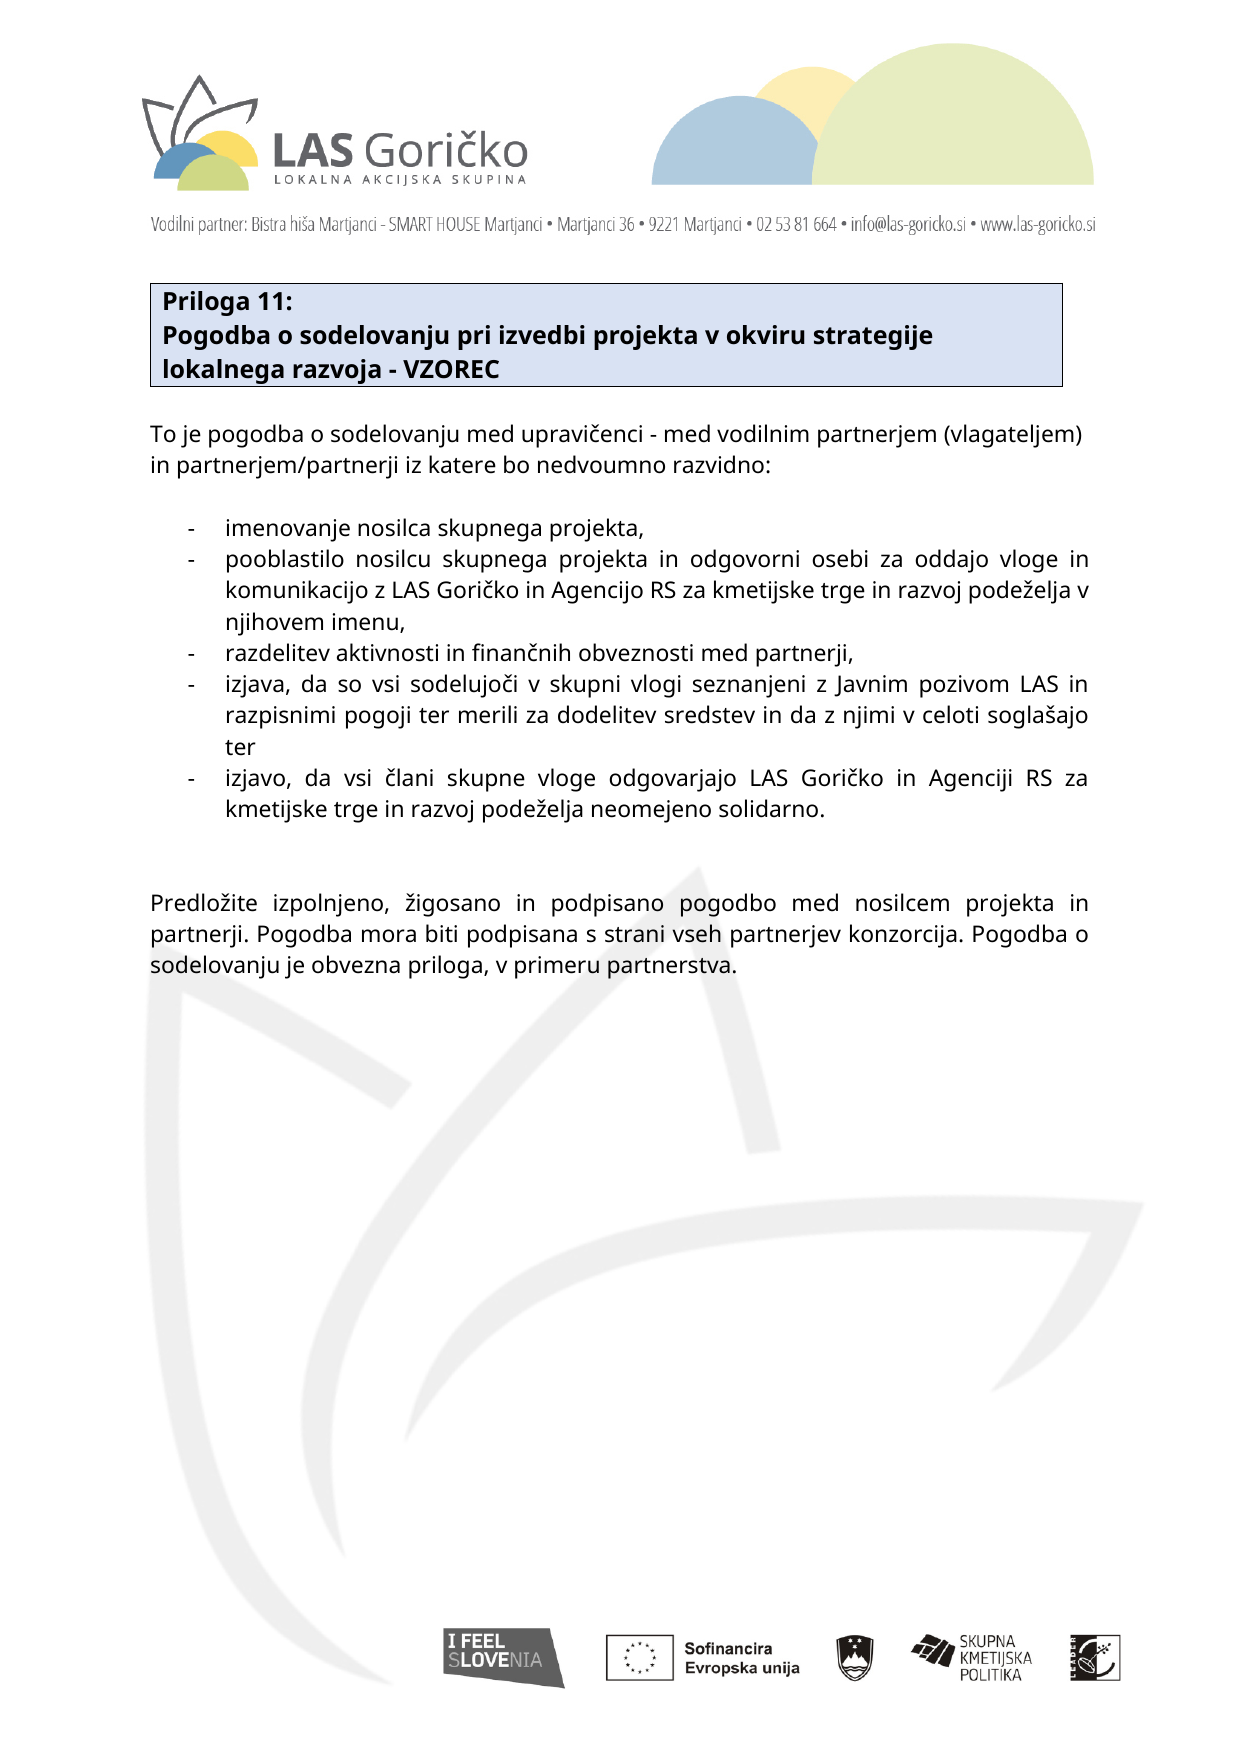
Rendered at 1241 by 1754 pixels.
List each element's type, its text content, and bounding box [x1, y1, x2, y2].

list izjavo, da vsi člani skupne vloge odgovarjajo LAS Goričko in Agenciji RS za kmetijske trge in razvoj podeželja neomejeno solidarno. [187, 762, 1090, 824]
list izjava, da so vsi sodelujoči v skupni vlogi seznanjeni z Javnim pozivom LAS in razpisnimi pogoji ter merili za dodelitev sredstev in da z njimi v celoti soglašajo ter [187, 668, 1090, 762]
list razdelitev aktivnosti in finančnih obveznosti med partnerji, [187, 637, 1090, 668]
list imenovanje nosilca skupnega projekta, [187, 512, 1090, 543]
text To je pogodba o sodelovanju med upravičenci - med vodilnim partnerjem (vlagateljem) in partnerjem/partnerji iz katere bo nedvoumno razvidno: [150, 418, 1090, 481]
table_header Priloga 11: Pogodba o sodelovanju pri izvedbi projekta v okviru strategije lokalnega razvoja - VZOREC [151, 284, 1062, 386]
picture [10, 0, 1237, 1739]
list pooblastilo nosilcu skupnega projekta in odgovorni osebi za oddajo vloge in komunikacijo z LAS Goričko in Agencijo RS za kmetijske trge in razvoj podeželja v njihovem imenu, [187, 543, 1090, 637]
text Predložite izpolnjeno, žigosano in podpisano pogodbo med nosilcem projekta in partnerji. Pogodba mora biti podpisana s strani vseh partnerjev konzorcija. Pogodba o sodelovanju je obvezna priloga, v primeru partnerstva. [150, 887, 1090, 981]
